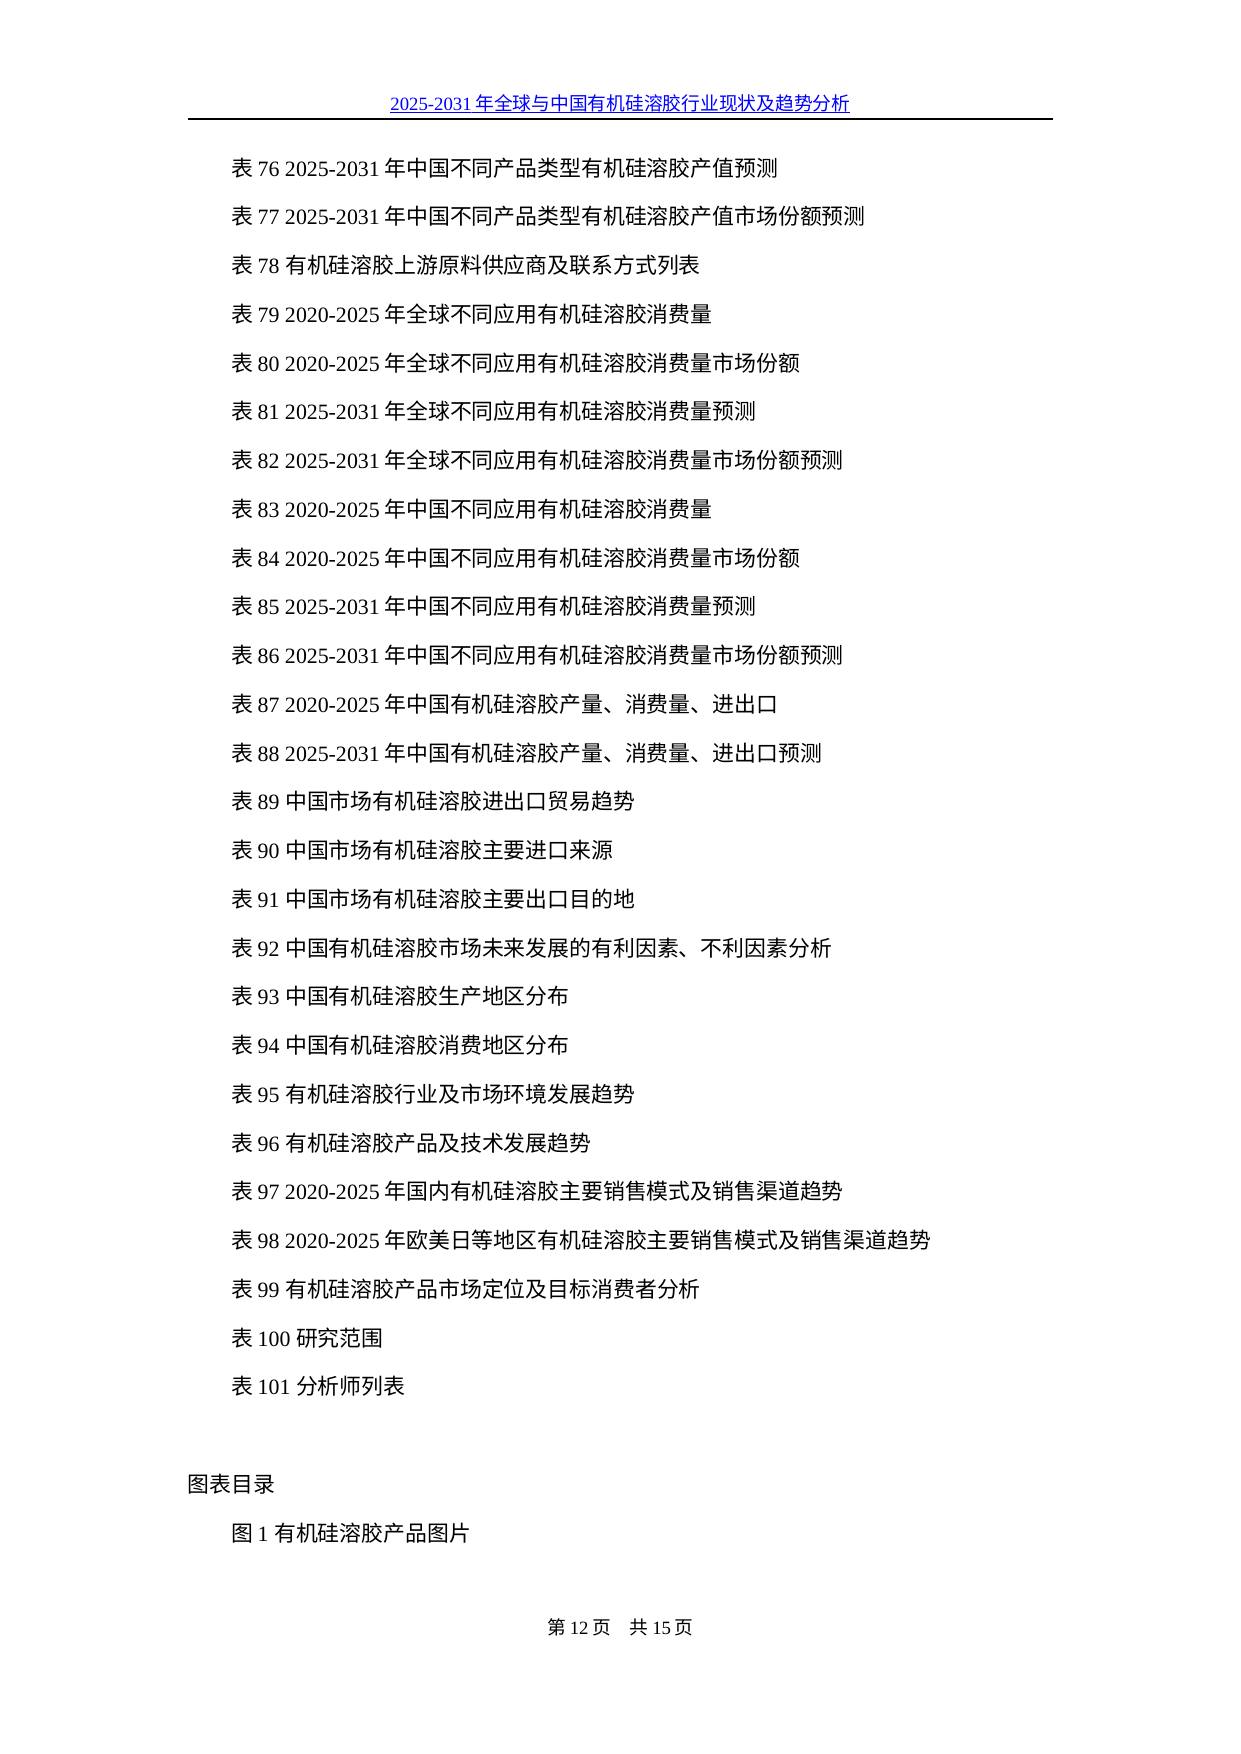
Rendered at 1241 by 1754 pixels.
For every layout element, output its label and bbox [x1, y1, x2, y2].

text [187, 150, 1053, 1548]
